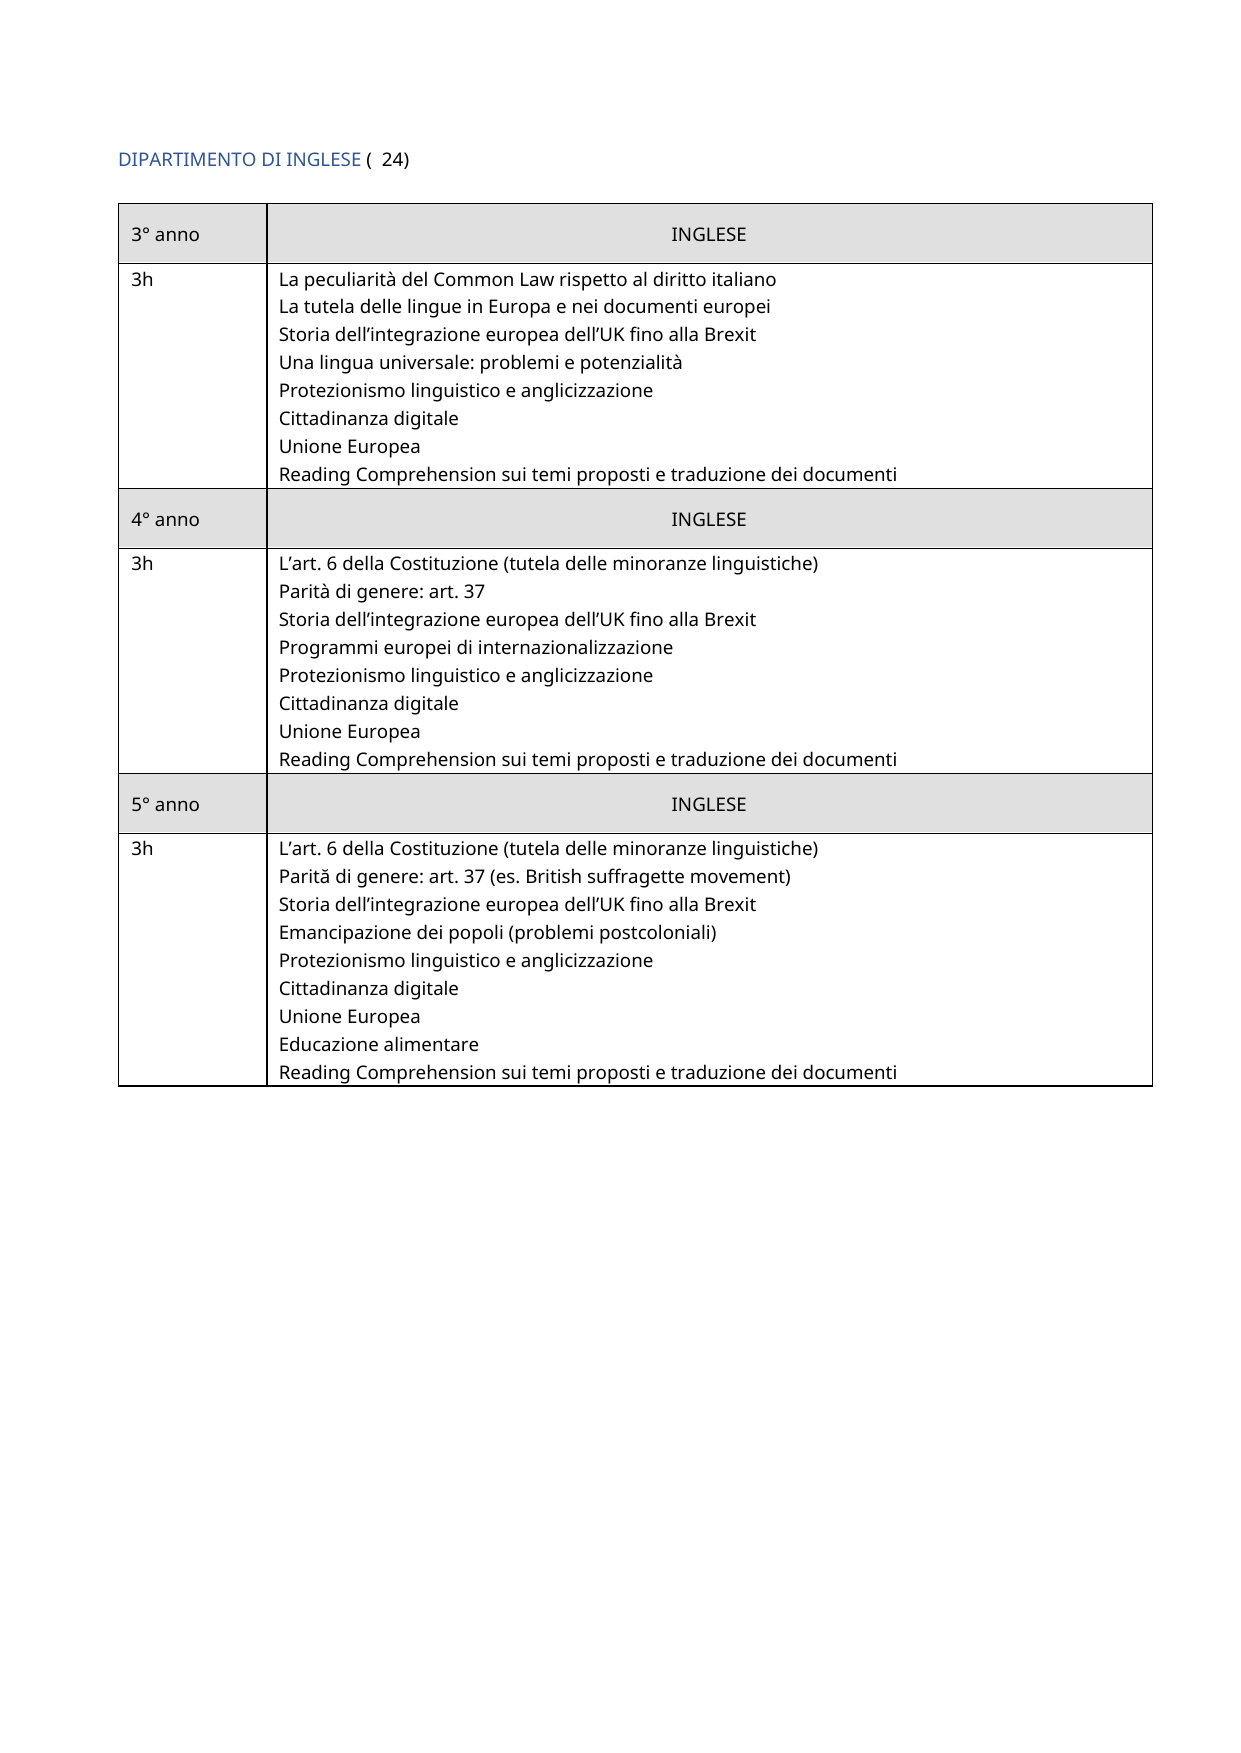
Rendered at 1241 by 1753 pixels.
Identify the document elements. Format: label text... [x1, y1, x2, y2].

text DIPARTIMENTO DI INGLESE ( 24) [118, 145, 1240, 171]
table_cell INGLESE [268, 774, 1152, 832]
table_cell L’art. 6 della Costituzione (tutela delle minoranze linguistiche) Parită di genere: art. 37 (es. British suffragette movement) Storia dell’integrazione europea dell’UK fino alla Brexit Emancipazione dei popoli (problemi postcoloniali) Protezionismo linguistico e anglicizzazione Cittadinanza digitale Unione Europea Educazione alimentare Reading Comprehension sui temi proposti e traduzione dei documenti [268, 834, 1152, 1085]
table_cell 5° anno [119, 774, 266, 832]
table_header 3° anno [119, 204, 266, 263]
table_cell 3h [119, 549, 266, 772]
table_cell 3h [119, 264, 266, 487]
table_header INGLESE [268, 204, 1152, 263]
table_cell 3h [119, 834, 266, 1085]
table_cell 4° anno [119, 489, 266, 547]
table_cell L’art. 6 della Costituzione (tutela delle minoranze linguistiche) Parità di genere: art. 37 Storia dell’integrazione europea dell’UK fino alla Brexit Programmi europei di internazionalizzazione Protezionismo linguistico e anglicizzazione Cittadinanza digitale Unione Europea Reading Comprehension sui temi proposti e traduzione dei documenti [268, 549, 1152, 772]
table_cell La peculiarità del Common Law rispetto al diritto italiano La tutela delle lingue in Europa e nei documenti europei Storia dell’integrazione europea dell’UK fino alla Brexit Una lingua universale: problemi e potenzialità Protezionismo linguistico e anglicizzazione Cittadinanza digitale Unione Europea Reading Comprehension sui temi proposti e traduzione dei documenti [268, 264, 1152, 487]
table_cell INGLESE [268, 489, 1152, 547]
